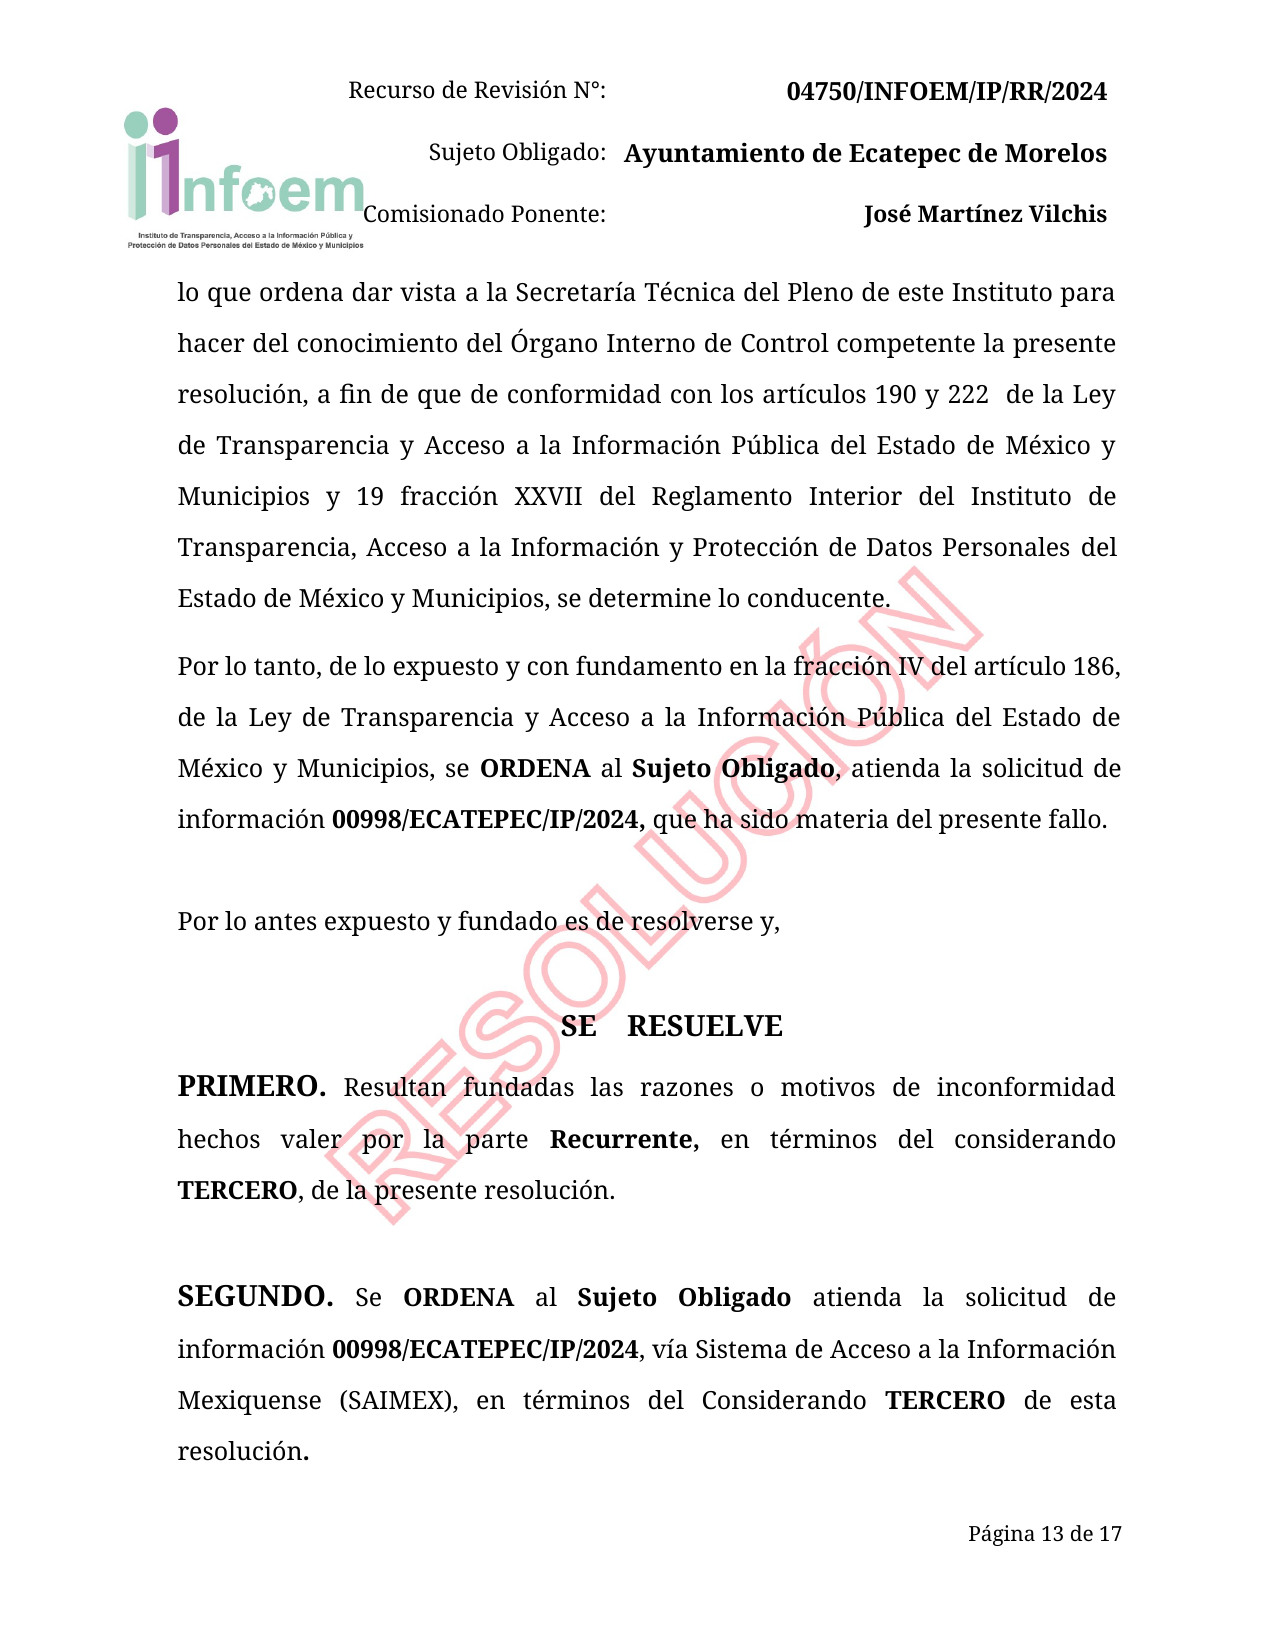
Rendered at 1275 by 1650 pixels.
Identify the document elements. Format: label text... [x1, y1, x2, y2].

picture [5, 48, 1270, 1650]
text SE RESUELVE [222, 1006, 1122, 1045]
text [177, 274, 1117, 614]
text SEGUNDO. Se ORDENA al Sujeto Obligado atienda la solicitud de información 00998/ECATEPEC/IP/2024, vía Sistema de Acceso a la Información Mexiquense (SAIMEX), en términos del Considerando TERCERO de esta resolución. [177, 1275, 1117, 1468]
text Por lo antes expuesto y fundado es de resolverse y, [177, 903, 1122, 937]
text Por lo tanto, de lo expuesto y con fundamento en la fracción IV del artículo 186, de la Ley de Transparencia y Acceso a la Información Pública del Estado de México y Municipios, se ORDENA al Sujeto Obligado, atienda la solicitud de información 00998/ECATEPEC/IP/2024, que ha sido materia del presente fallo. [177, 648, 1122, 835]
text PRIMERO. Resultan fundadas las razones o motivos de inconformidad hechos valer por la parte Recurrente, en términos del considerando TERCERO, de la presente resolución. [177, 1065, 1117, 1207]
